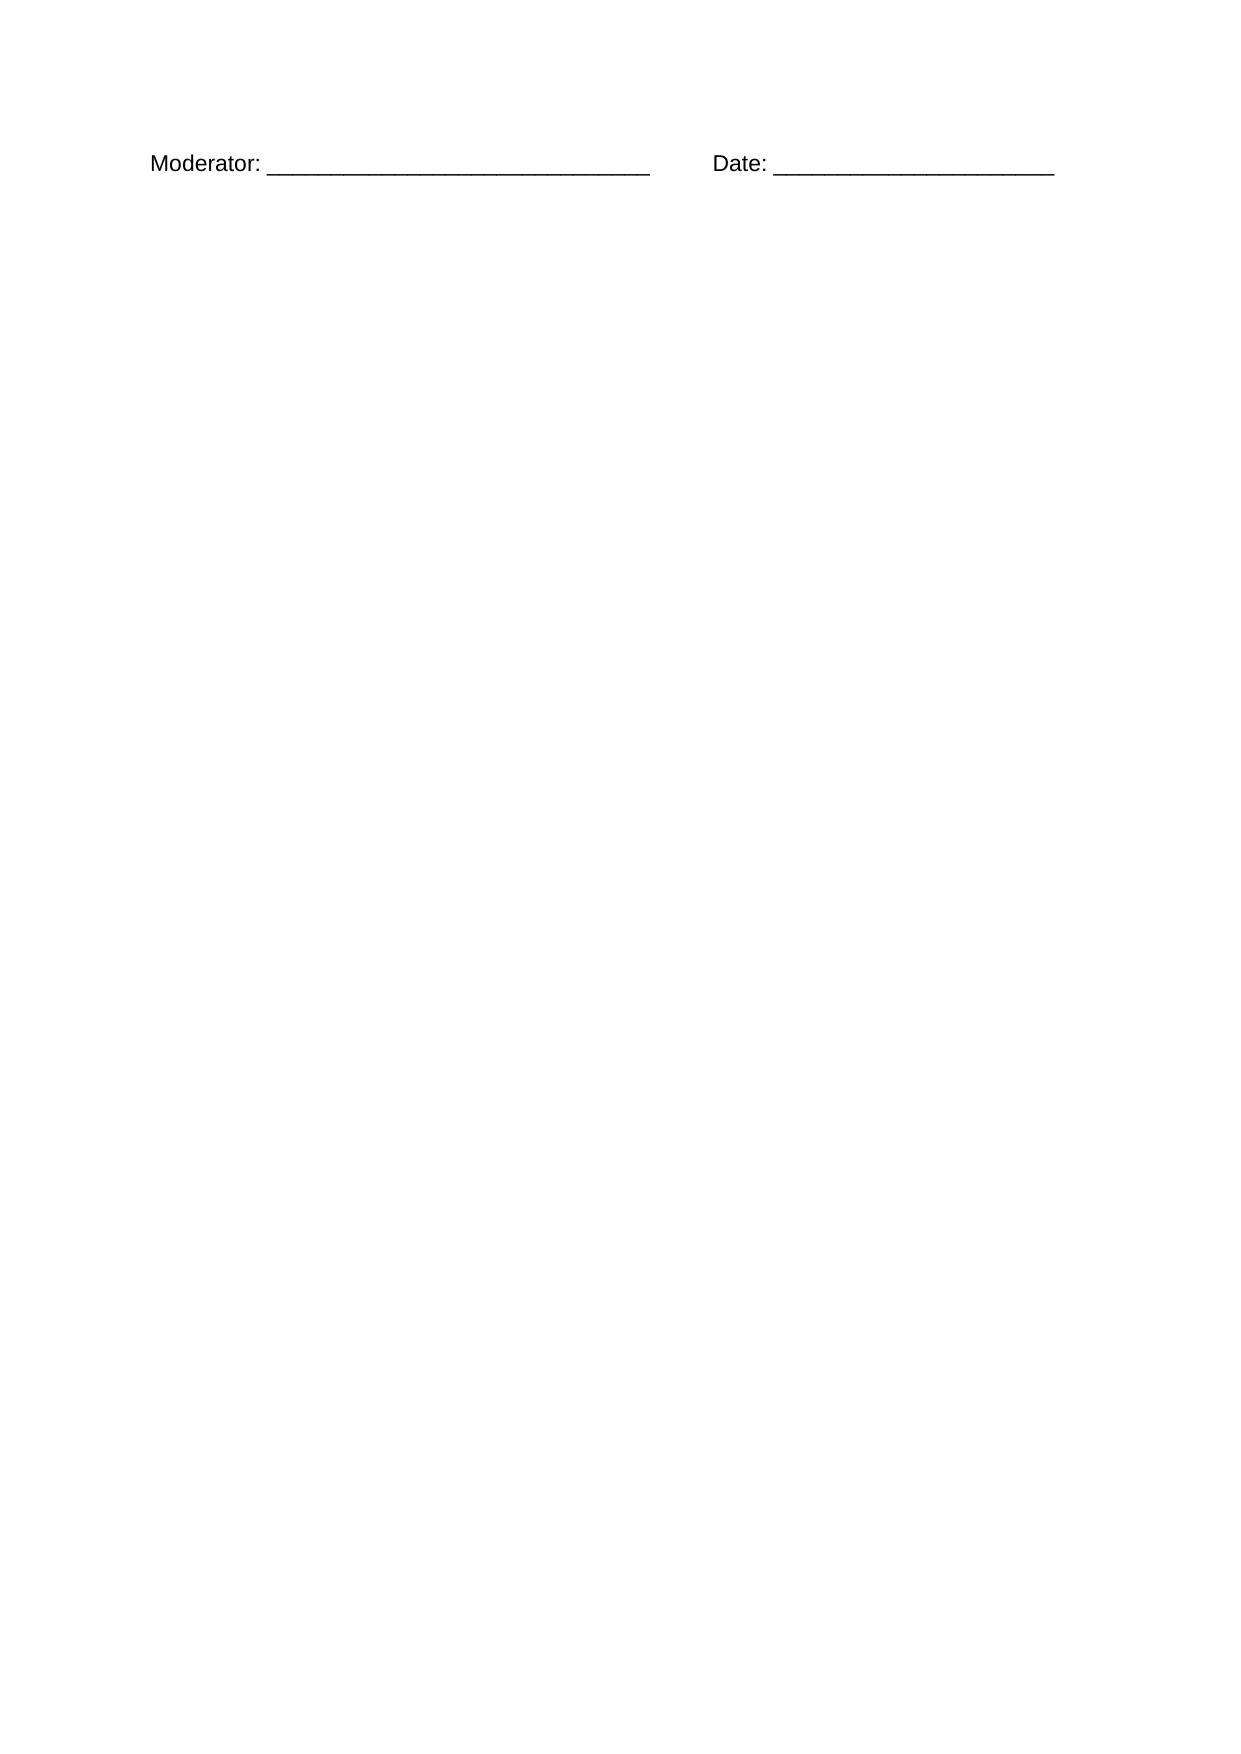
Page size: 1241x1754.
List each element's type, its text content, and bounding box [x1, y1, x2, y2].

text Moderator: ______________________________ Date: ______________________ [150, 150, 1090, 176]
